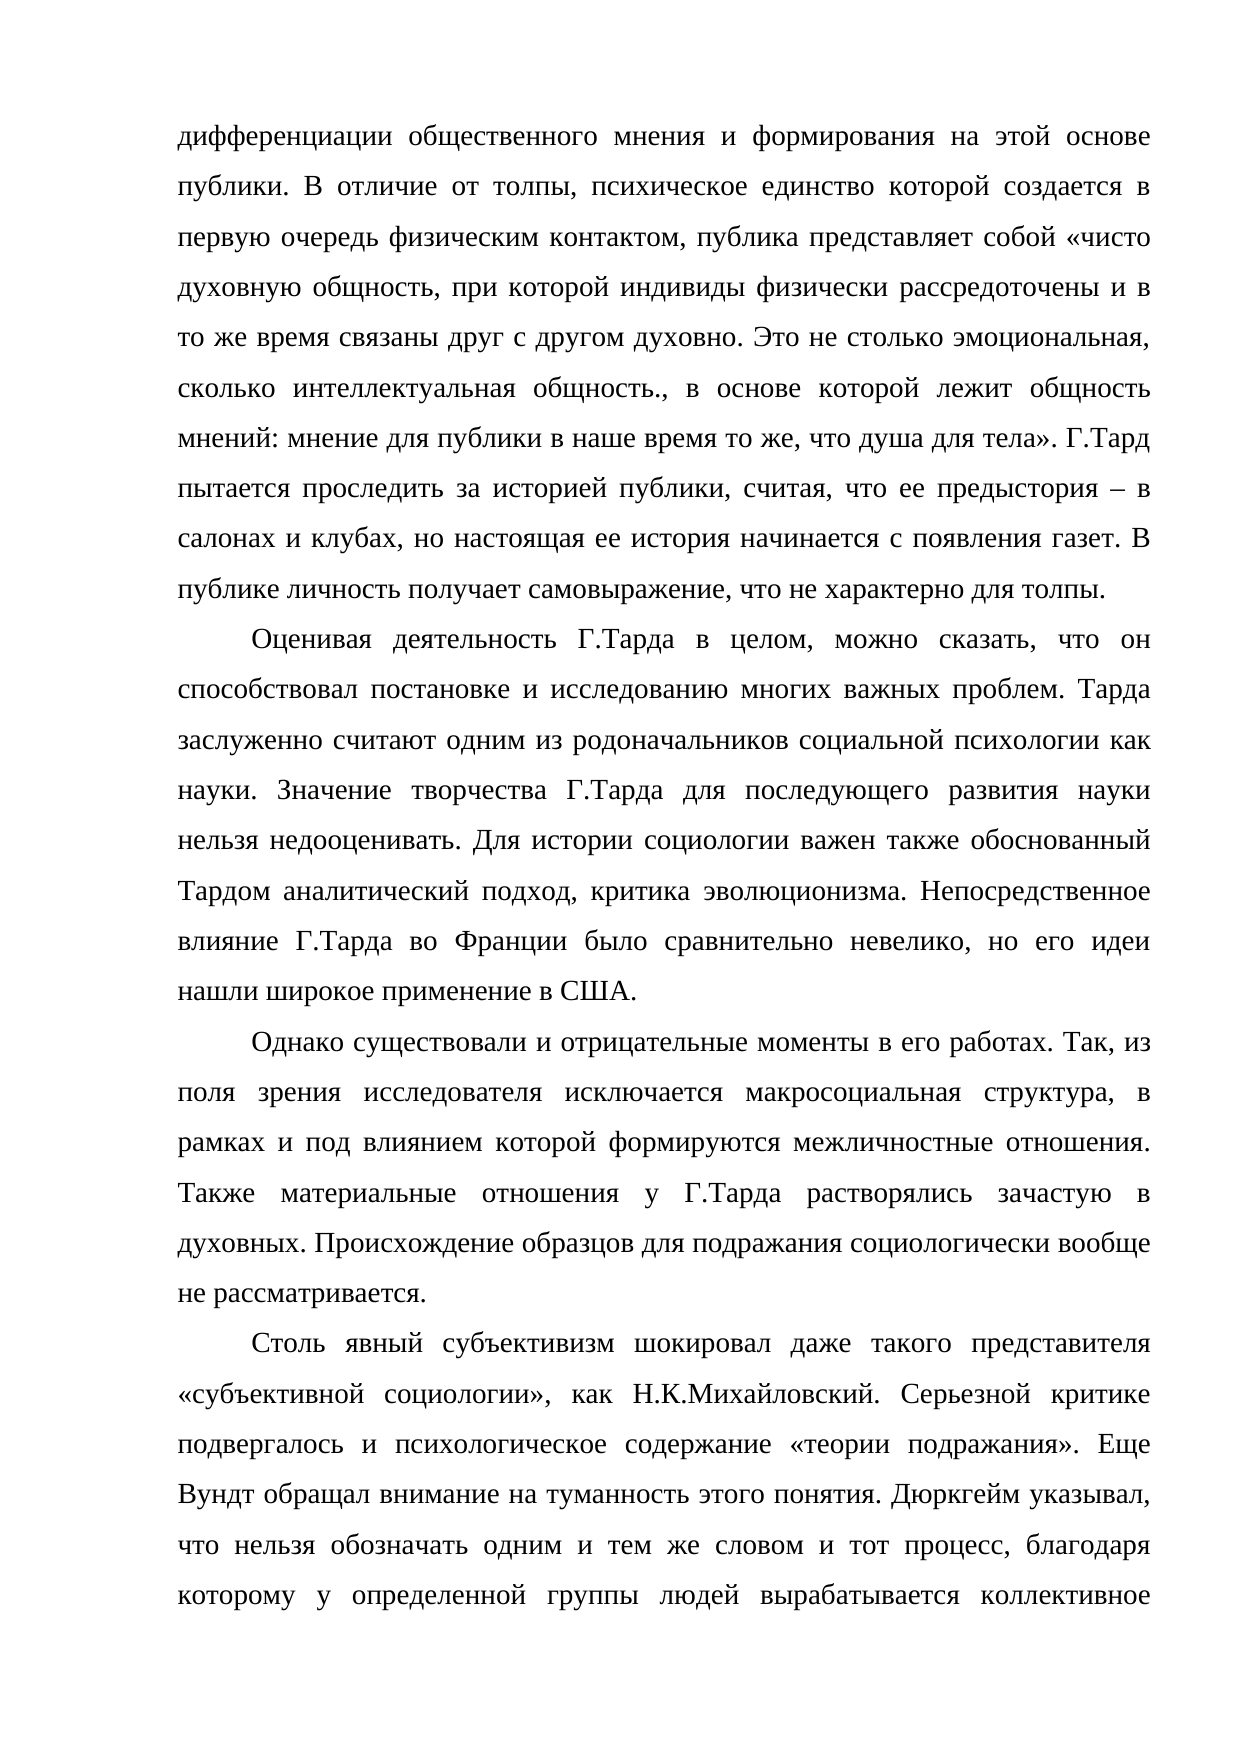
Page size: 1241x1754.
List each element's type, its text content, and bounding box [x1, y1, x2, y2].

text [177, 118, 1152, 604]
text Однако существовали и отрицательные моменты в его работах. Так, из поля зрения исследователя исключается макросоциальная структура, в рамках и под влиянием которой формируются межличностные отношения. Также материальные отношения у Г.Тарда растворялись зачастую в духовных. Происхождение образцов для подражания социологически вообще не рассматривается. [177, 1024, 1152, 1309]
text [177, 1326, 1152, 1611]
text Оценивая деятельность Г.Тарда в целом, можно сказать, что он способствовал постановке и исследованию многих важных проблем. Тарда заслуженно считают одним из родоначальников социальной психологии как науки. Значение творчества Г.Тарда для последующего развития науки нельзя недооценивать. Для истории социологии важен также обоснованный Тардом аналитический подход, критика эволюционизма. Непосредственное влияние Г.Тарда во Франции было сравнительно невелико, но его идеи нашли широкое применение в США. [177, 621, 1152, 1007]
